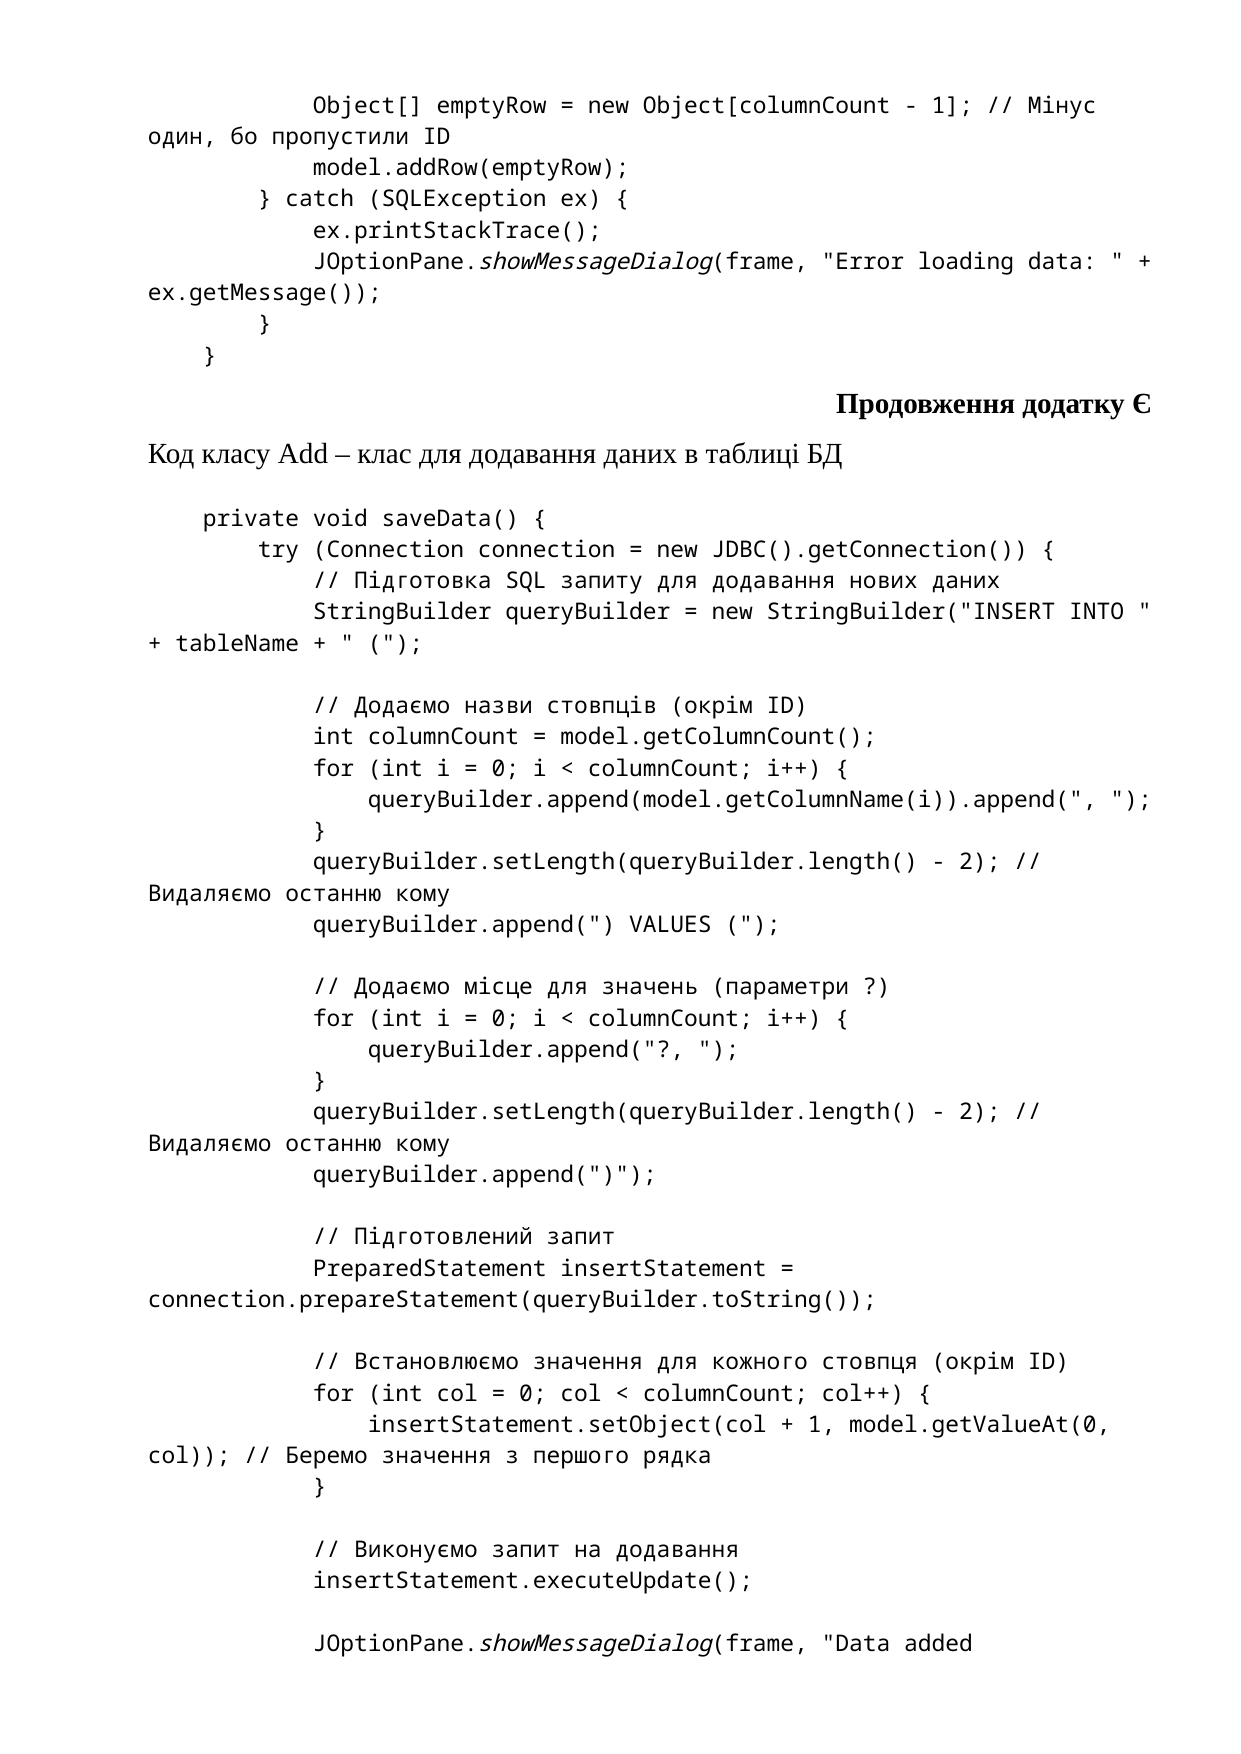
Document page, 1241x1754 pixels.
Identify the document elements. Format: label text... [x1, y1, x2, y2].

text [148, 437, 1152, 1658]
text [148, 88, 1152, 370]
text Продовження додатку Є [148, 386, 1152, 420]
